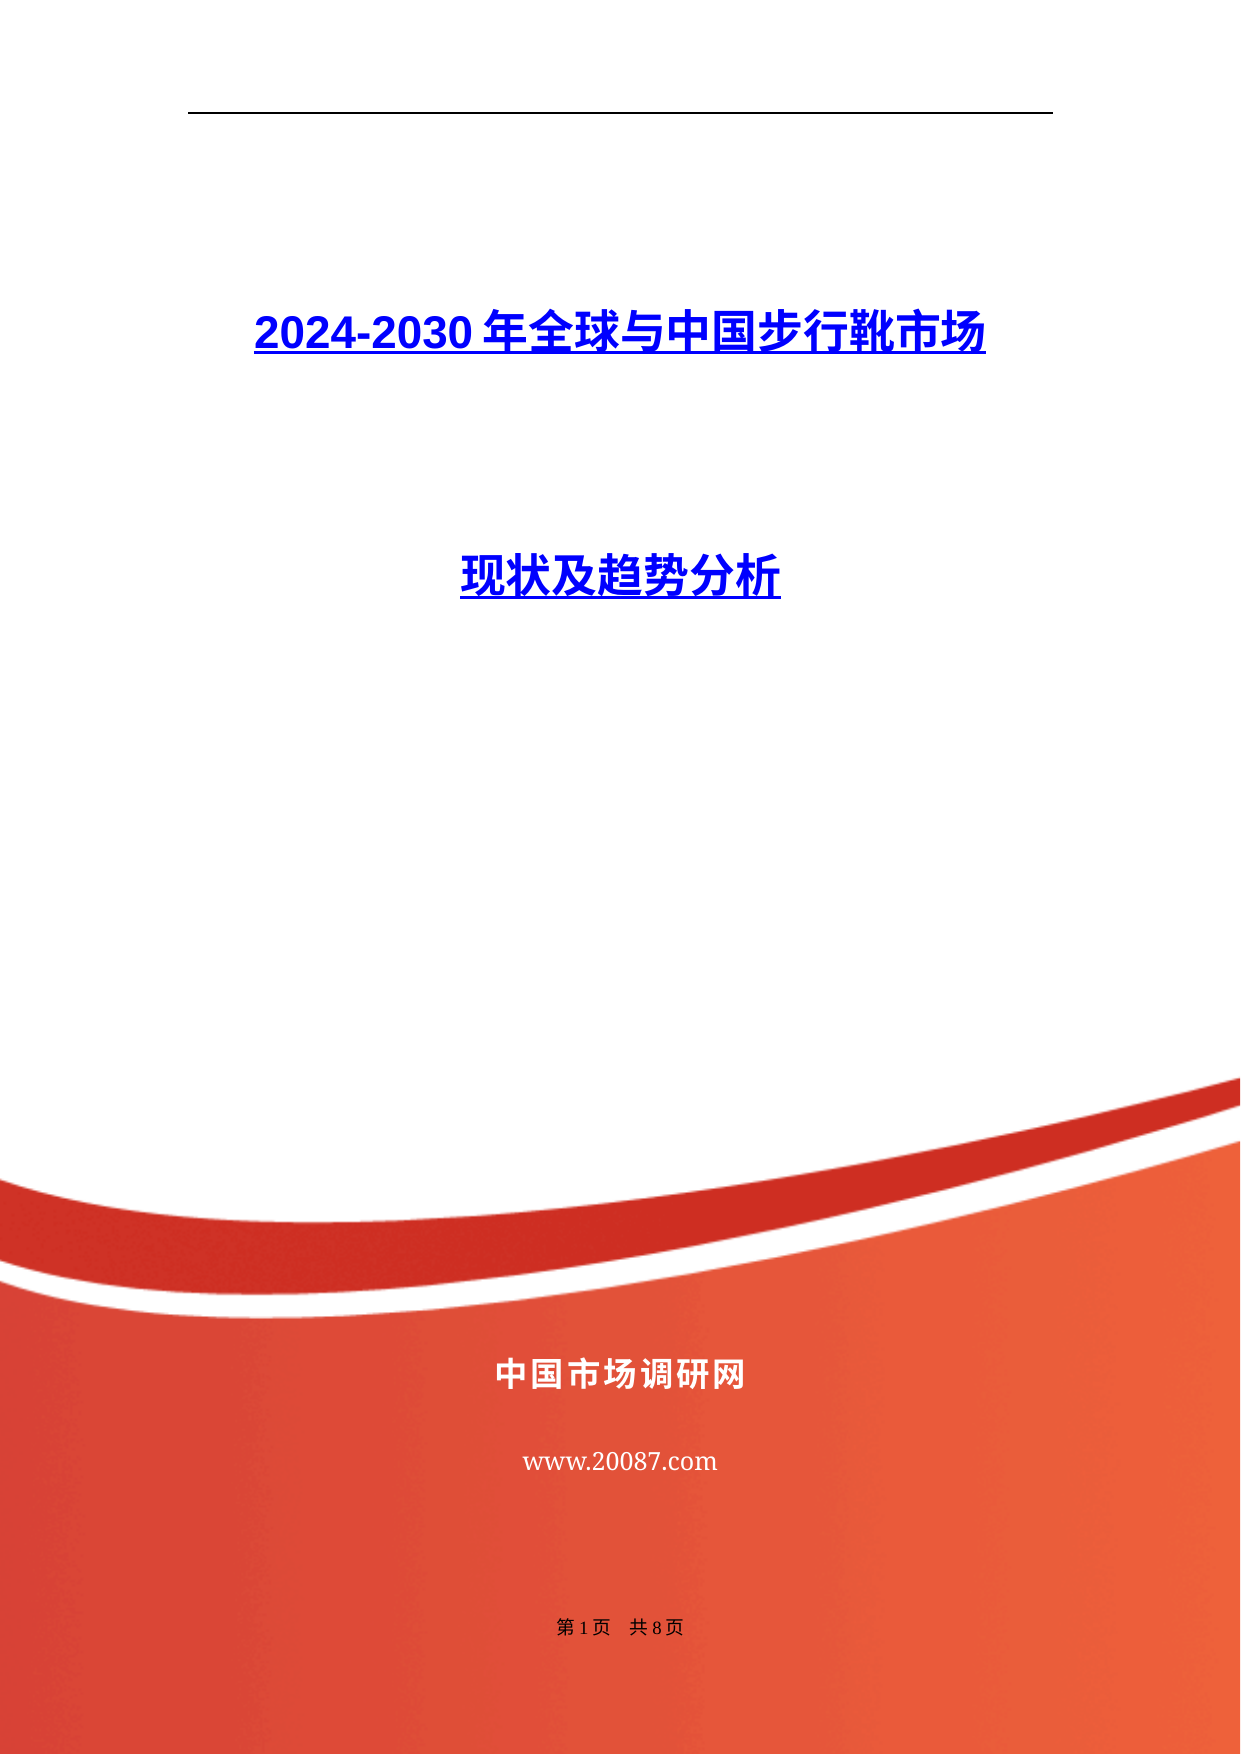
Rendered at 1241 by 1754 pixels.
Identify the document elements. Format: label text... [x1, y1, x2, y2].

picture [0, 1006, 1241, 1754]
subtitle 中国市场调研网 [187, 1339, 1053, 1404]
text www.20087.com [187, 1428, 1053, 1493]
table_header 2024-2030年全球与中国步行靴市场现状及趋势分析 [188, 207, 1053, 773]
